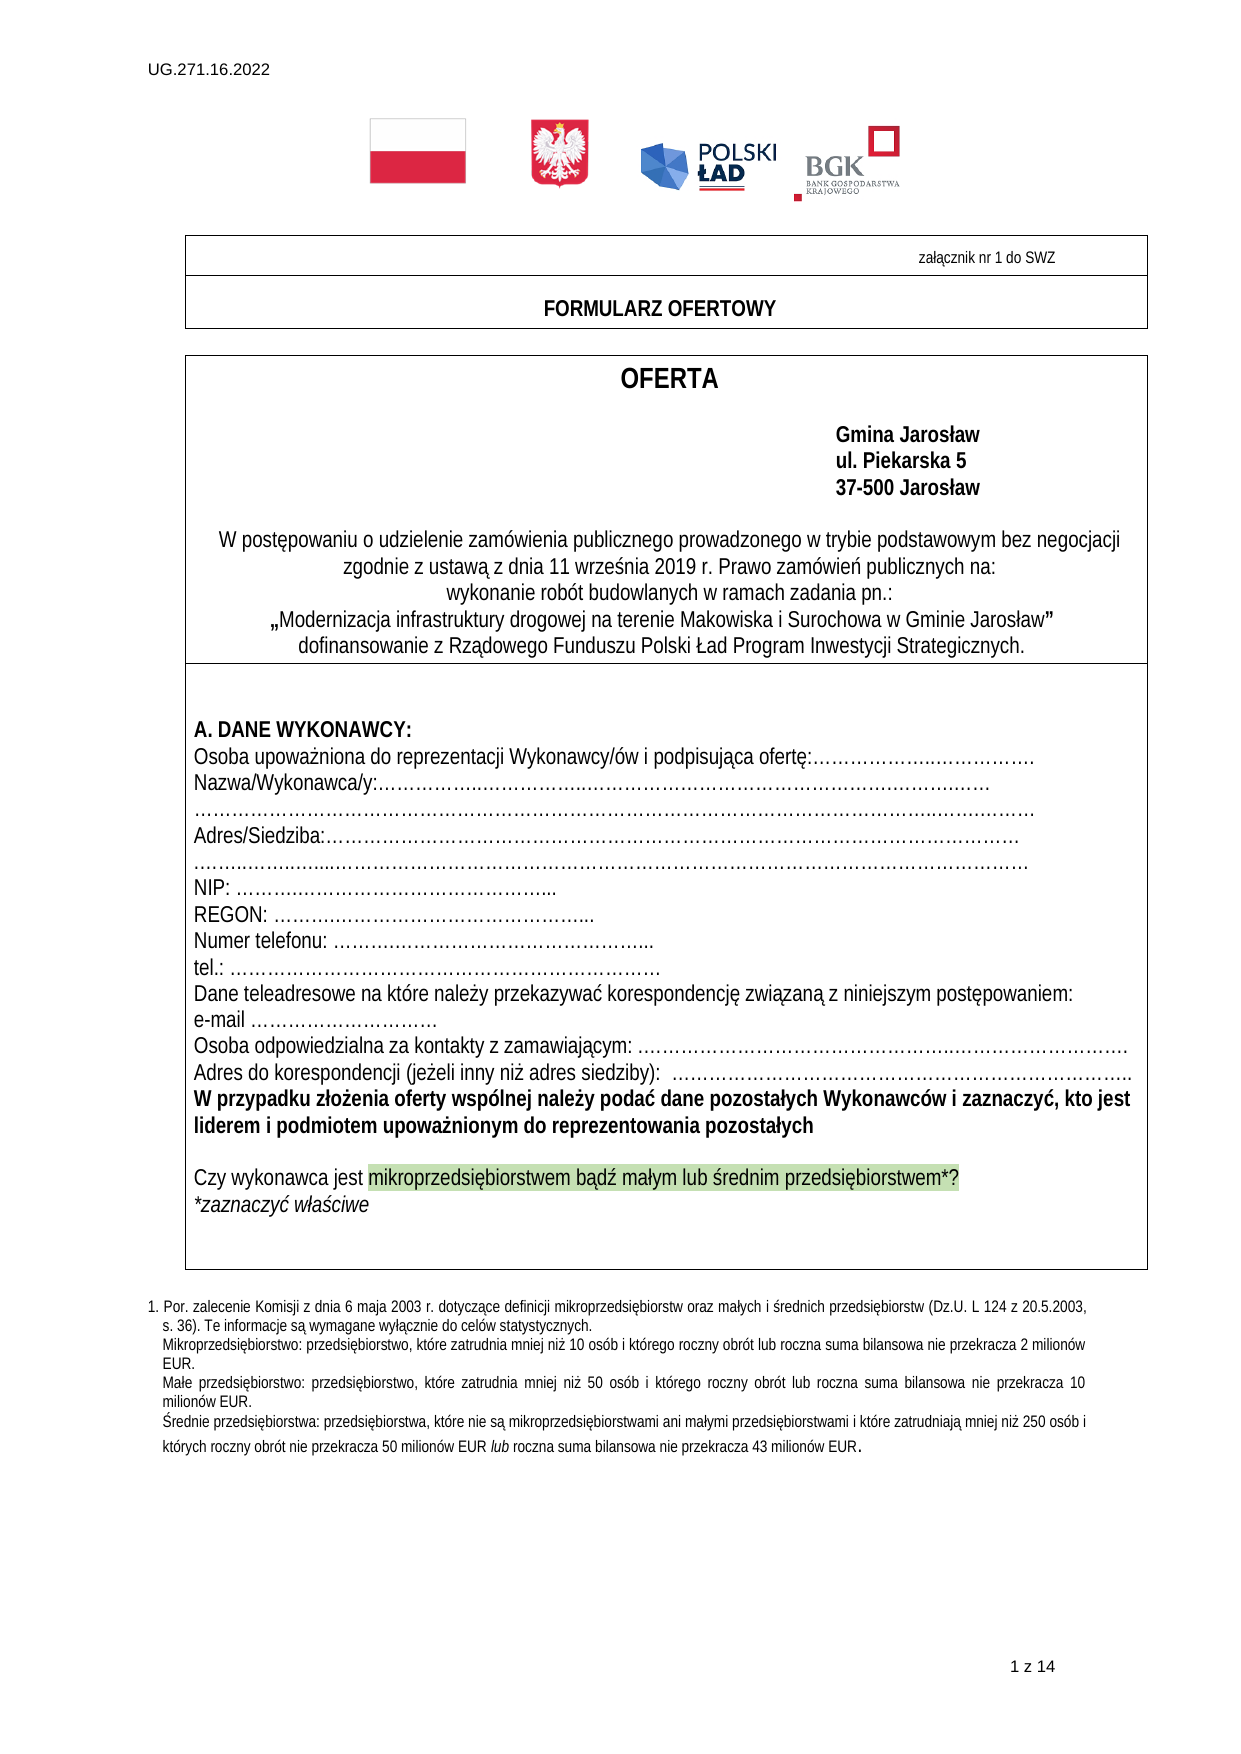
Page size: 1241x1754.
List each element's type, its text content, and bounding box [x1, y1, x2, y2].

table_cell FORMULARZ OFERTOWY [186, 276, 1147, 328]
text Małe przedsiębiorstwo: przedsiębiorstwo, które zatrudnia mniej niż 50 osób i którego roczny obrót lub roczna suma bilansowa nie przekracza 10 milionów EUR. [162, 1373, 1088, 1411]
text Średnie przedsiębiorstwa: przedsiębiorstwa, które nie są mikroprzedsiębiorstwami ani małymi przedsiębiorstwami i które zatrudniają mniej niż 250 osób i których roczny obrót nie przekracza 50 milionów EUR lub roczna suma bilansowa nie przekracza 43 milionów EUR. [162, 1411, 1088, 1457]
table_header OFERTA Gmina Jarosław ul. Piekarska 5 37-500 Jarosław W postępowaniu o udzielenie zamówienia publicznego prowadzonego w trybie podstawowym bez negocjacji zgodnie z ustawą z dnia 11 września 2019 r. Prawo zamówień publicznych na: wykonanie robót budowlanych w ramach zadania pn.: „Modernizacja infrastruktury drogowej na terenie Makowiska i Surochowa w Gminie Jarosław” dofinansowanie z Rządowego Funduszu Polski Ład Program Inwestycji Strategicznych. [186, 356, 1147, 663]
picture [330, 98, 628, 209]
table_header załącznik nr 1 do SWZ [186, 236, 1147, 275]
text Mikroprzedsiębiorstwo: przedsiębiorstwo, które zatrudnia mniej niż 10 osób i którego roczny obrót lub roczna suma bilansowa nie przekracza 2 milionów EUR. [162, 1335, 1088, 1373]
table_cell A. DANE WYKONAWCY: Osoba upoważniona do reprezentacji Wykonawcy/ów i podpisująca ofertę:………………..……………. Nazwa/Wykonawca/y:……………..……………..………………………………………….……….…… ………………………………………………………………………………………………………..…….……… Adres/Siedziba:………………………………………………………………………………………………… .……..……..…....………………………………………………………………………………………………… NIP: ……….…………………………………... REGON: ……….…………………………………... Numer telefonu: ……….…………………………………... tel.: …………………………………………………………… Dane teleadresowe na które należy przekazywać korespondencję związaną z niniejszym postępowaniem: e-mail ………………………… Osoba odpowiedzialna za kontakty z zamawiającym: .…………………………………………..………………………. Adres do korespondencji (jeżeli inny niż adres siedziby): ……………………………………………………………….. W przypadku złożenia oferty wspólnej należy podać dane pozostałych Wykonawców i zaznaczyć, kto jest liderem i podmiotem upoważnionym do reprezentowania pozostałych Czy wykonawca jest mikroprzedsiębiorstwem bądź małym lub średnim przedsiębiorstwem*? *zaznaczyć właściwe [186, 664, 1147, 1269]
text 1. Por. zalecenie Komisji z dnia 6 maja 2003 r. dotyczące definicji mikroprzedsiębiorstw oraz małych i średnich przedsiębiorstw (Dz.U. L 124 z 20.5.2003, s. 36). Te informacje są wymagane wyłącznie do celów statystycznych. [148, 1296, 1088, 1335]
